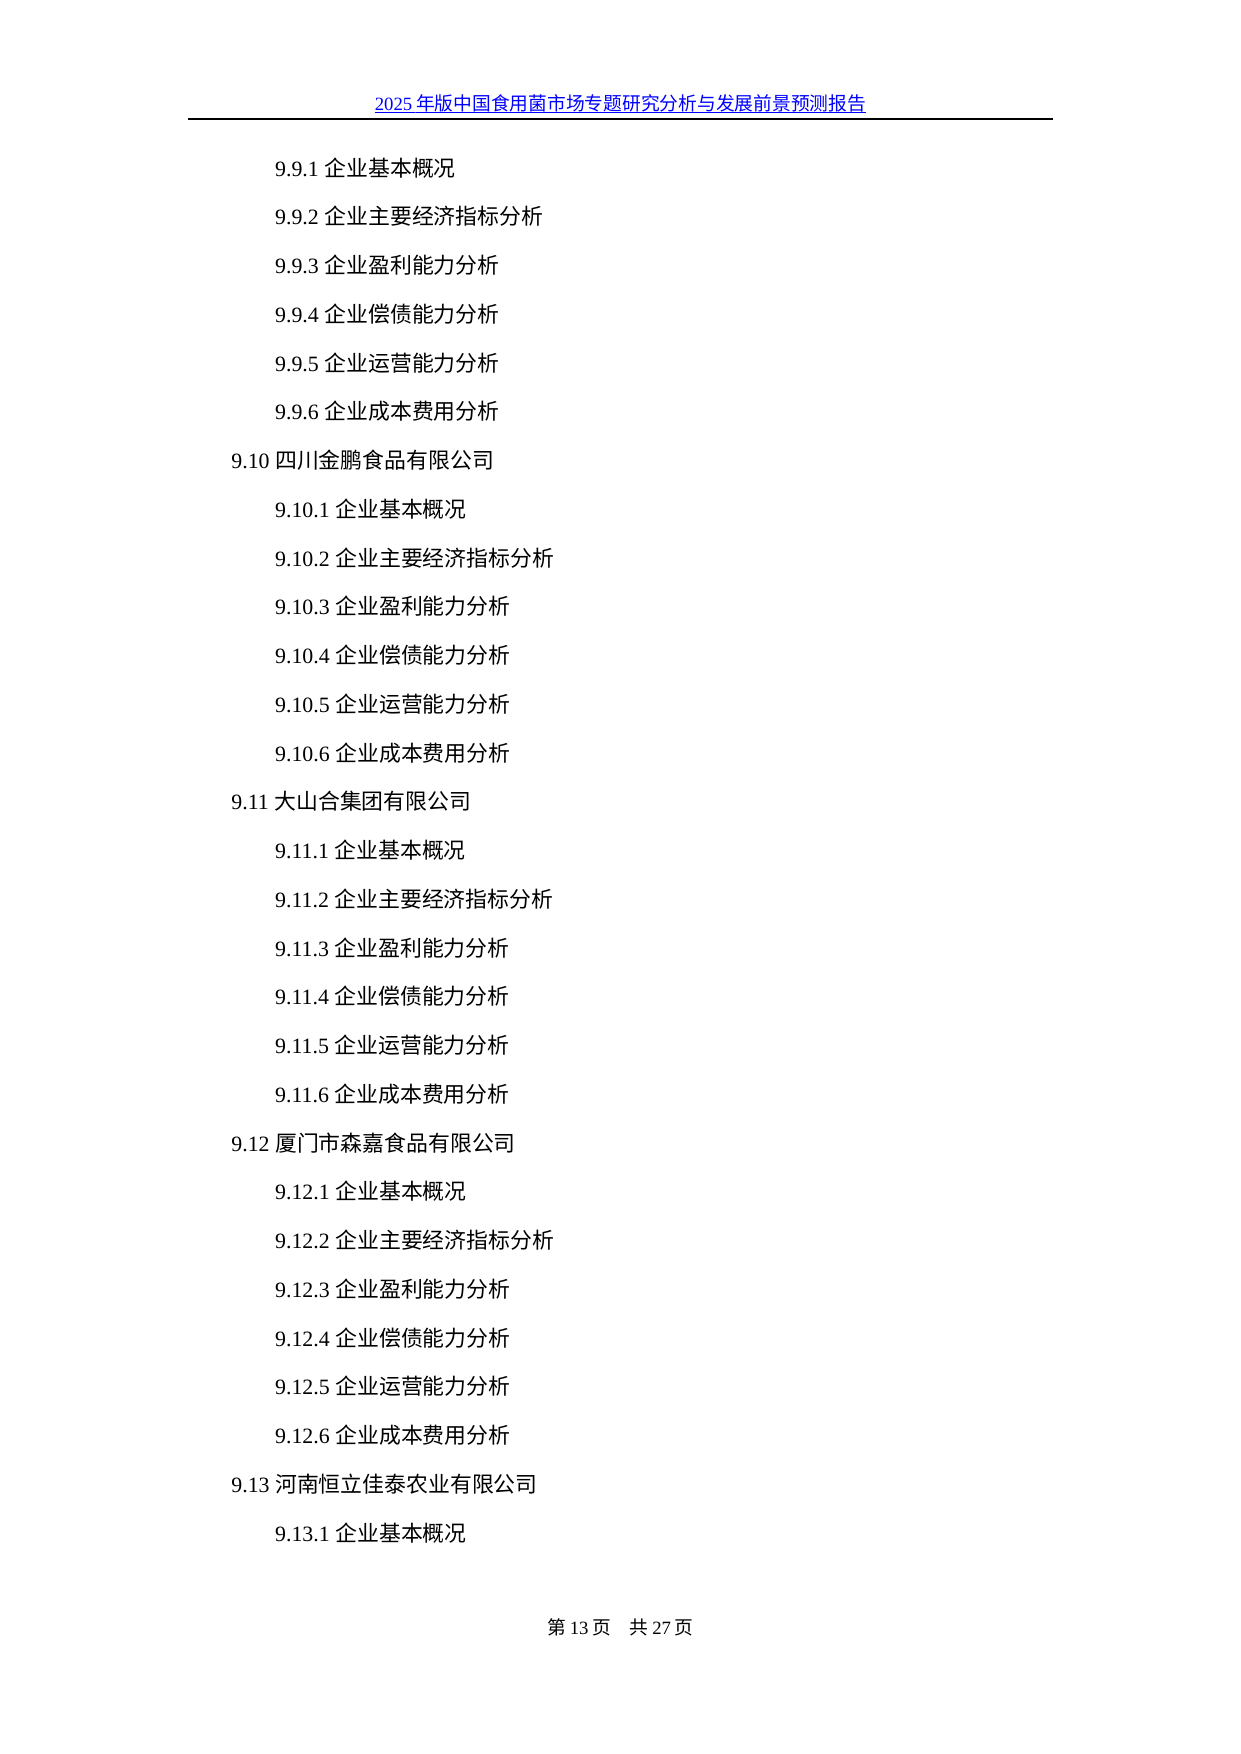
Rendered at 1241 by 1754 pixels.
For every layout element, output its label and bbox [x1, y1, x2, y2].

text [187, 150, 1053, 1548]
